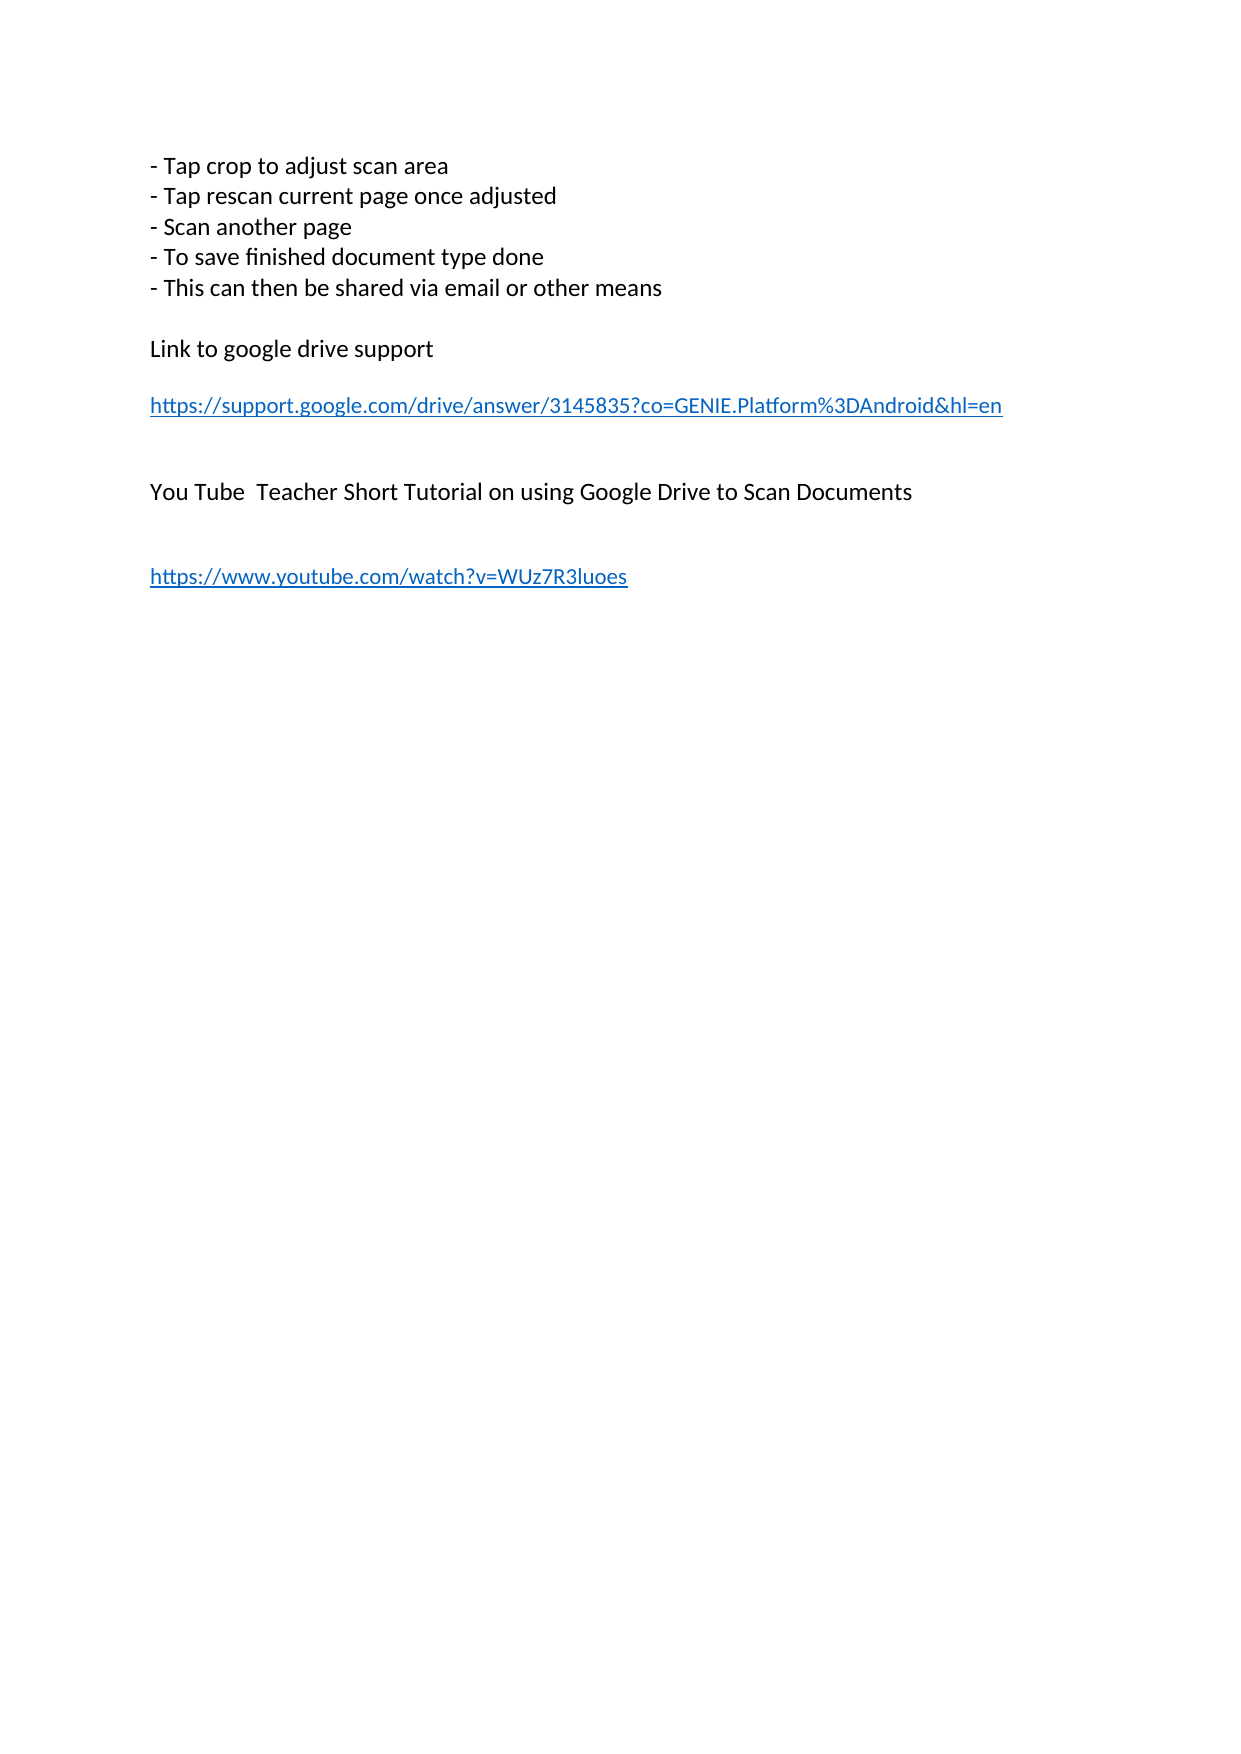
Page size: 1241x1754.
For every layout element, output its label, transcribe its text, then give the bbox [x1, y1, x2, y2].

text - This can then be shared via email or other means [150, 272, 1090, 303]
text - Tap crop to adjust scan area [150, 150, 1090, 181]
text - Scan another page [150, 211, 1090, 242]
text - Tap rescan current page once adjusted [150, 181, 1090, 211]
text https://support.google.com/drive/answer/3145835?co=GENIE.Platform%3DAndroid&hl=en [150, 392, 1090, 420]
text Link to google drive support [150, 333, 1090, 364]
text https://www.youtube.com/watch?v=WUz7R3luoes [150, 562, 1090, 590]
text You Tube Teacher Short Tutorial on using Google Drive to Scan Documents [150, 476, 1090, 506]
text - To save finished document type done [150, 242, 1090, 272]
